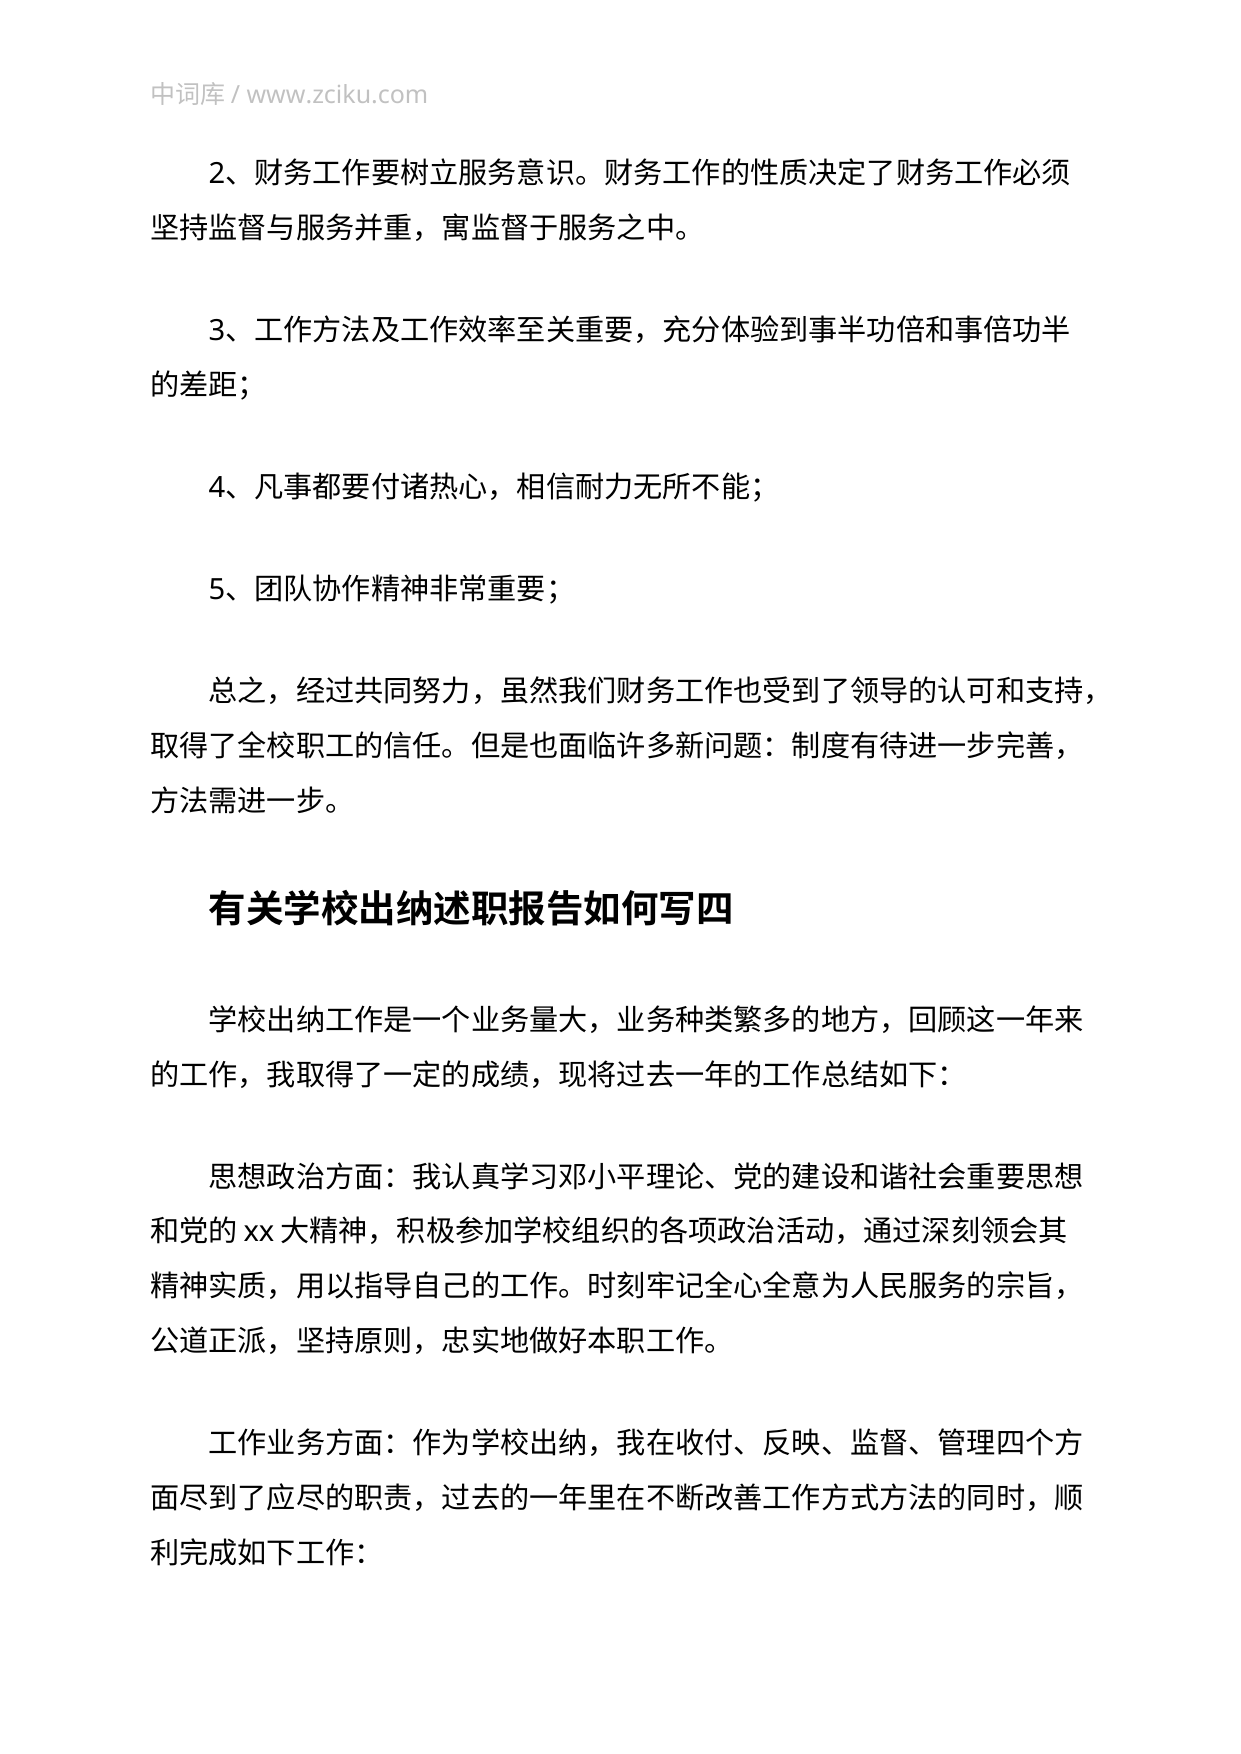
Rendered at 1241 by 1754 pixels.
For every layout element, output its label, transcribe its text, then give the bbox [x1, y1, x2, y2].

text 学校出纳工作是一个业务量大，业务种类繁多的地方，回顾这一年来的工作，我取得了一定的成绩，现将过去一年的工作总结如下： [150, 996, 1090, 1094]
text 有关学校出纳述职报告如何写四 [150, 879, 1090, 933]
text 3、工作方法及工作效率至关重要，充分体验到事半功倍和事倍功半的差距； [150, 307, 1090, 404]
text 5、团队协作精神非常重要； [150, 566, 1090, 608]
text 总之，经过共同努力，虽然我们财务工作也受到了领导的认可和支持，取得了全校职工的信任。但是也面临许多新问题：制度有待进一步完善，方法需进一步。 [150, 667, 1090, 819]
text 2、财务工作要树立服务意识。财务工作的性质决定了财务工作必须坚持监督与服务并重，寓监督于服务之中。 [150, 150, 1090, 247]
text 4、凡事都要付诸热心，相信耐力无所不能； [150, 463, 1090, 506]
text 工作业务方面：作为学校出纳，我在收付、反映、监督、管理四个方面尽到了应尽的职责，过去的一年里在不断改善工作方式方法的同时，顺利完成如下工作： [150, 1420, 1090, 1572]
text 思想政治方面：我认真学习邓小平理论、党的建设和谐社会重要思想和党的xx大精神，积极参加学校组织的各项政治活动，通过深刻领会其精神实质，用以指导自己的工作。时刻牢记全心全意为人民服务的宗旨，公道正派，坚持原则，忠实地做好本职工作。 [150, 1153, 1090, 1360]
